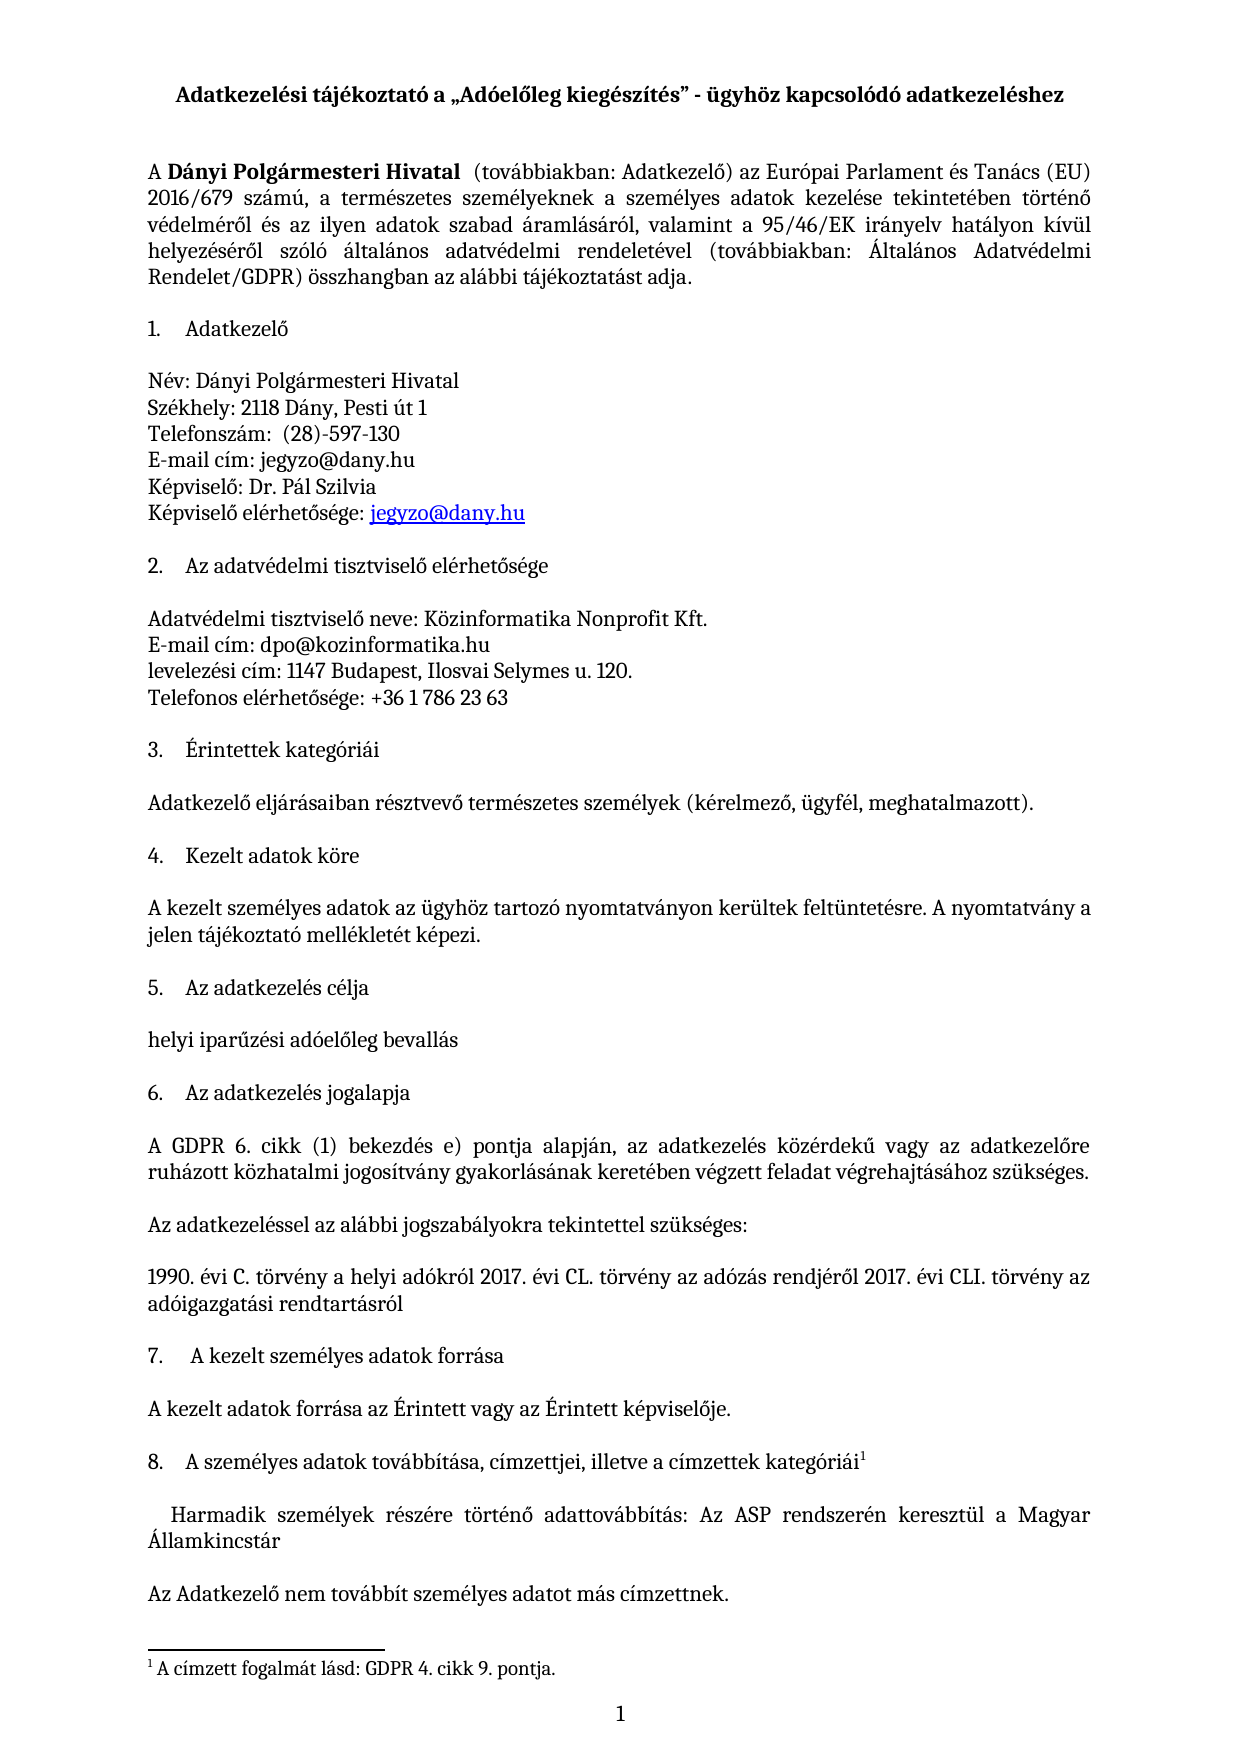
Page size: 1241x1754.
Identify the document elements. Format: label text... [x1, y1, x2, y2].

text Az adatkezeléssel az alábbi jogszabályokra tekintettel szükséges: [148, 1211, 1092, 1238]
subtitle A személyes adatok továbbítása, címzettjei, illetve a címzettek kategóriái [148, 1449, 1092, 1475]
subtitle Az adatvédelmi tisztviselő elérhetősége [148, 553, 1092, 579]
text Adatkezelési tájékoztató a „Adóelőleg kiegészítés” - ügyhöz kapcsolódó adatkezeléshez [148, 82, 1092, 109]
text 1990. évi C. törvény a helyi adókról 2017. évi CL. törvény az adózás rendjéről 2017. évi CLI. törvény az adóigazgatási rendtartásról [148, 1264, 1092, 1317]
text A GDPR 6. cikk (1) bekezdés e) pontja alapján, az adatkezelés közérdekű vagy az adatkezelőre ruházott közhatalmi jogosítvány gyakorlásának keretében végzett feladat végrehajtásához szükséges. [148, 1132, 1092, 1185]
text Adatkezelő eljárásaiban résztvevő természetes személyek (kérelmező, ügyfél, meghatalmazott). [148, 790, 1092, 816]
subtitle Érintettek kategóriái [148, 737, 1092, 763]
text E-mail cím: jegyzo@dany.hu [148, 447, 1092, 473]
text Képviselő elérhetősége: jegyzo@dany.hu [148, 500, 1092, 526]
text levelezési cím: 1147 Budapest, Ilosvai Selymes u. 120. [148, 658, 1092, 684]
subtitle Adatkezelő [148, 315, 1092, 342]
text Az Adatkezelő nem továbbít személyes adatot más címzettnek. [148, 1580, 1092, 1607]
text A kezelt adatok forrása az Érintett vagy az Érintett képviselője. [148, 1396, 1092, 1422]
text Harmadik személyek részére történő adattovábbítás: Az ASP rendszerén keresztül a Magyar Államkincstár [148, 1501, 1092, 1554]
text A kezelt személyes adatok az ügyhöz tartozó nyomtatványon kerültek feltüntetésre. A nyomtatvány a jelen tájékoztató mellékletét képezi. [148, 895, 1092, 948]
text Székhely: 2118 Dány, Pesti út 1 [148, 394, 1092, 421]
text Telefonos elérhetősége: +36 1 786 23 63 [148, 684, 1092, 711]
text E-mail cím: dpo@kozinformatika.hu [148, 632, 1092, 658]
text helyi iparűzési adóelőleg bevallás [148, 1027, 1092, 1053]
subtitle A kezelt személyes adatok forrása [148, 1343, 1092, 1369]
text Képviselő: Dr. Pál Szilvia [148, 473, 1092, 500]
subtitle Kezelt adatok köre [148, 842, 1092, 869]
text Adatvédelmi tisztviselő neve: Közinformatika Nonprofit Kft. [148, 605, 1092, 632]
text Telefonszám: (28)-597-130 [148, 421, 1092, 447]
subtitle Az adatkezelés célja [148, 974, 1092, 1001]
subtitle Az adatkezelés jogalapja [148, 1080, 1092, 1106]
text A Dányi Polgármesteri Hivatal (továbbiakban: Adatkezelő) az Európai Parlament és Tanács (EU) 2016/679 számú, a természetes személyeknek a személyes adatok kezelése tekintetében történő védelméről és az ilyen adatok szabad áramlásáról, valamint a 95/46/EK irányelv hatályon kívül helyezéséről szóló általános adatvédelmi rendeletével (továbbiakban: Általános Adatvédelmi Rendelet/GDPR) összhangban az alábbi tájékoztatást adja. [148, 159, 1092, 290]
text Név: Dányi Polgármesteri Hivatal [148, 368, 1092, 394]
